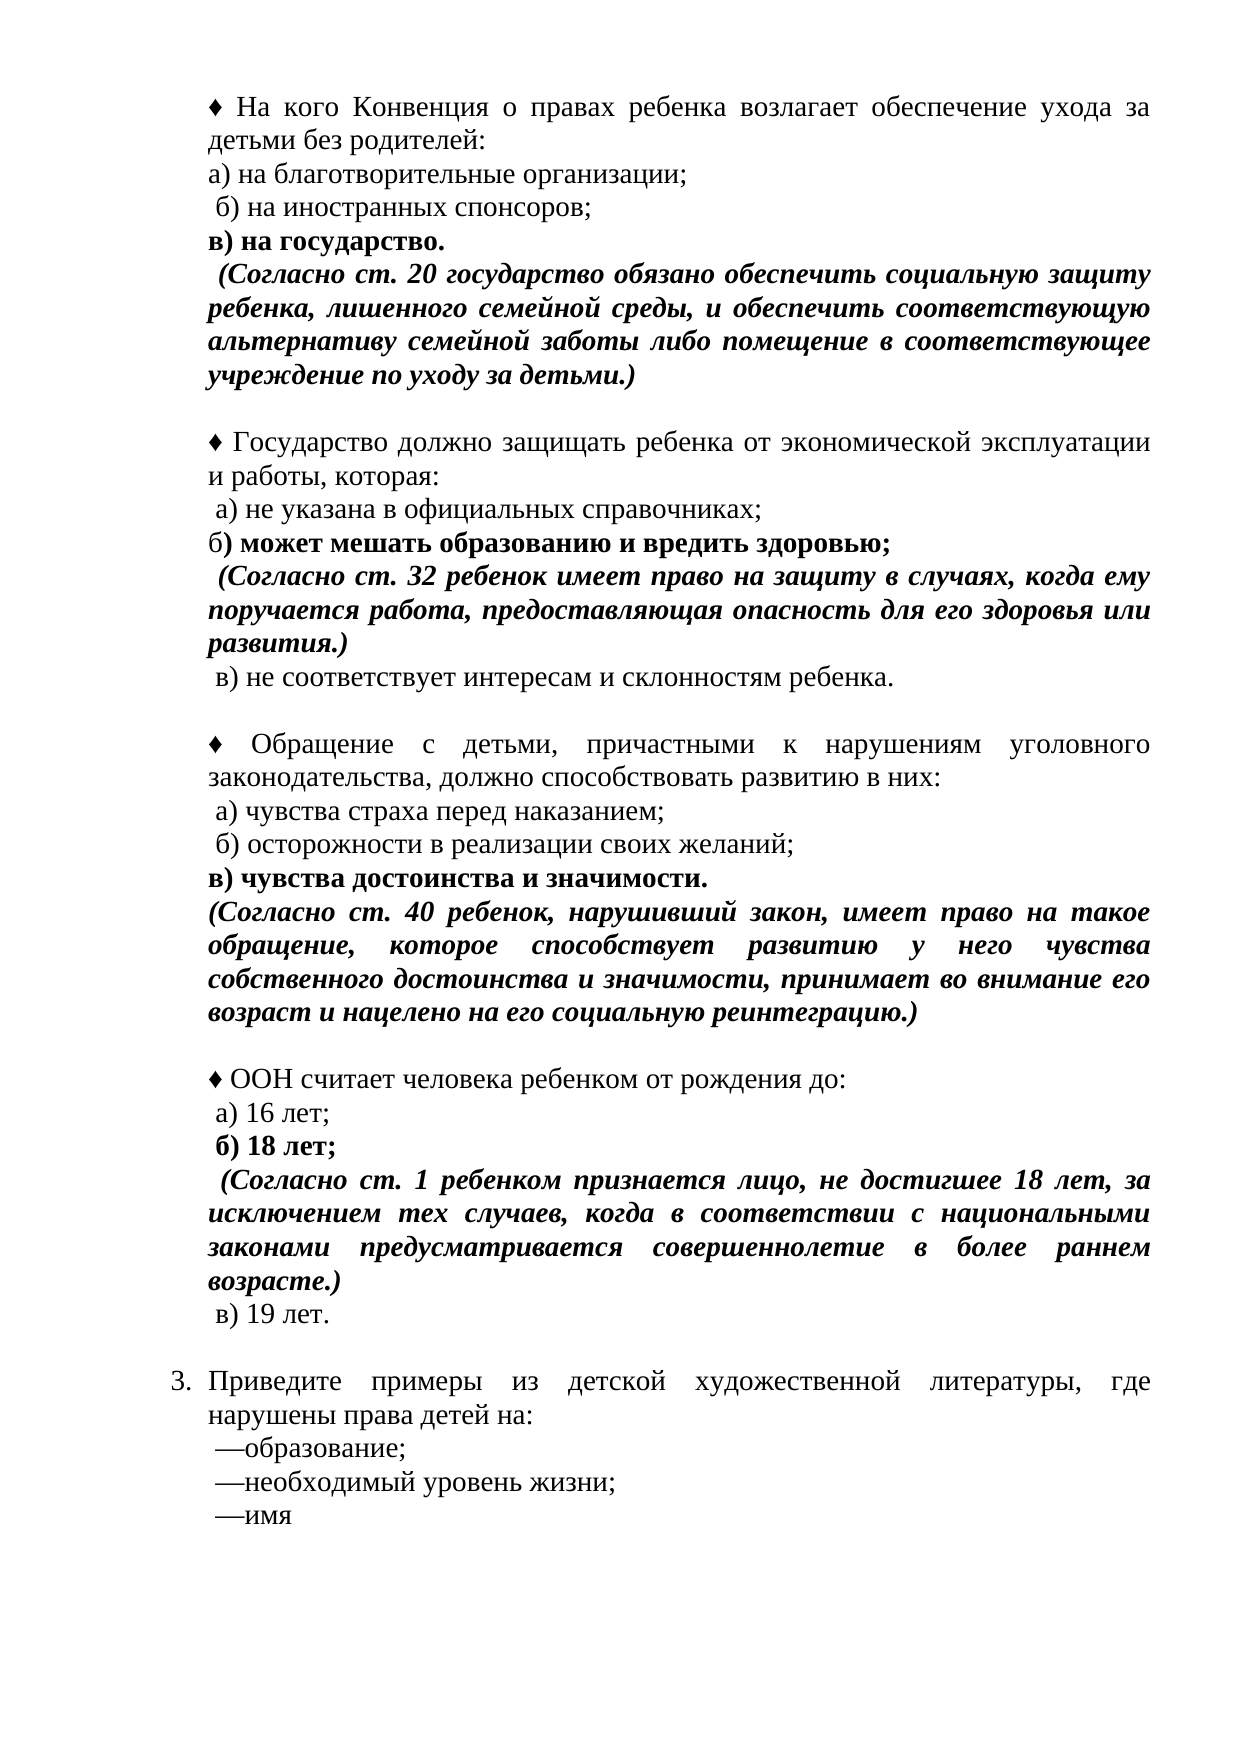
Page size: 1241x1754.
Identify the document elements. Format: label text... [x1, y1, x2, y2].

list ♦ Обращение с детьми, причастными к нарушениям уголовного законодательства, должно способствовать развитию в них: [208, 726, 1152, 793]
list (Согласно ст. 32 ребенок имеет право на защиту в случаях, когда ему поручается работа, предоставляющая опасность для его здоровья или развития.) [208, 558, 1152, 659]
list б) может мешать образованию и вредить здоровью; [208, 525, 1152, 558]
list в) чувства достоинства и значимости. [208, 860, 1152, 894]
list —имя [208, 1497, 1152, 1531]
list в) на государство. [208, 223, 1152, 256]
list а) 16 лет; [208, 1095, 1152, 1128]
list ♦ Государство должно защищать ребенка от экономической эксплуатации и работы, которая: [208, 424, 1152, 491]
list —образование; [208, 1430, 1152, 1464]
list а) не указана в официальных справочниках; [208, 491, 1152, 525]
list а) чувства страха перед наказанием; [208, 793, 1152, 827]
list Приведите примеры из детской художественной литературы, где нарушены права детей на: [170, 1363, 1152, 1430]
list в) не соответствует интересам и склонностям ребенка. [208, 659, 1152, 692]
list —необходимый уровень жизни; [208, 1464, 1152, 1497]
list а) на благотворительные организации; [208, 156, 1152, 189]
list б) 18 лет; [208, 1128, 1152, 1162]
list (Согласно ст. 40 ребенок, нарушивший закон, имеет право на такое обращение, которое способствует развитию у него чувства собственного достоинства и значимости, принимает во внимание его возраст и нацелено на его социальную реинтеграцию.) [208, 894, 1152, 1028]
list б) на иностранных спонсоров; [208, 189, 1152, 223]
list (Согласно ст. 20 государство обязано обеспечить социальную защиту ребенка, лишенного семейной среды, и обеспечить соответствующую альтернативу семейной заботы либо помещение в соответствующее учреждение по уходу за детьми.) [208, 256, 1152, 391]
list (Согласно ст. 1 ребенком признается лицо, не достигшее 18 лет, за исключением тех случаев, когда в соответствии с национальными законами предусматривается совершеннолетие в более раннем возрасте.) [208, 1162, 1152, 1296]
list ♦ ООН считает человека ребенком от рождения до: [208, 1061, 1152, 1095]
list б) осторожности в реализации своих желаний; [208, 827, 1152, 860]
list ♦ На кого Конвенция о правах ребенка возлагает обеспечение ухода за детьми без родителей: [208, 89, 1152, 156]
list в) 19 лет. [208, 1296, 1152, 1330]
